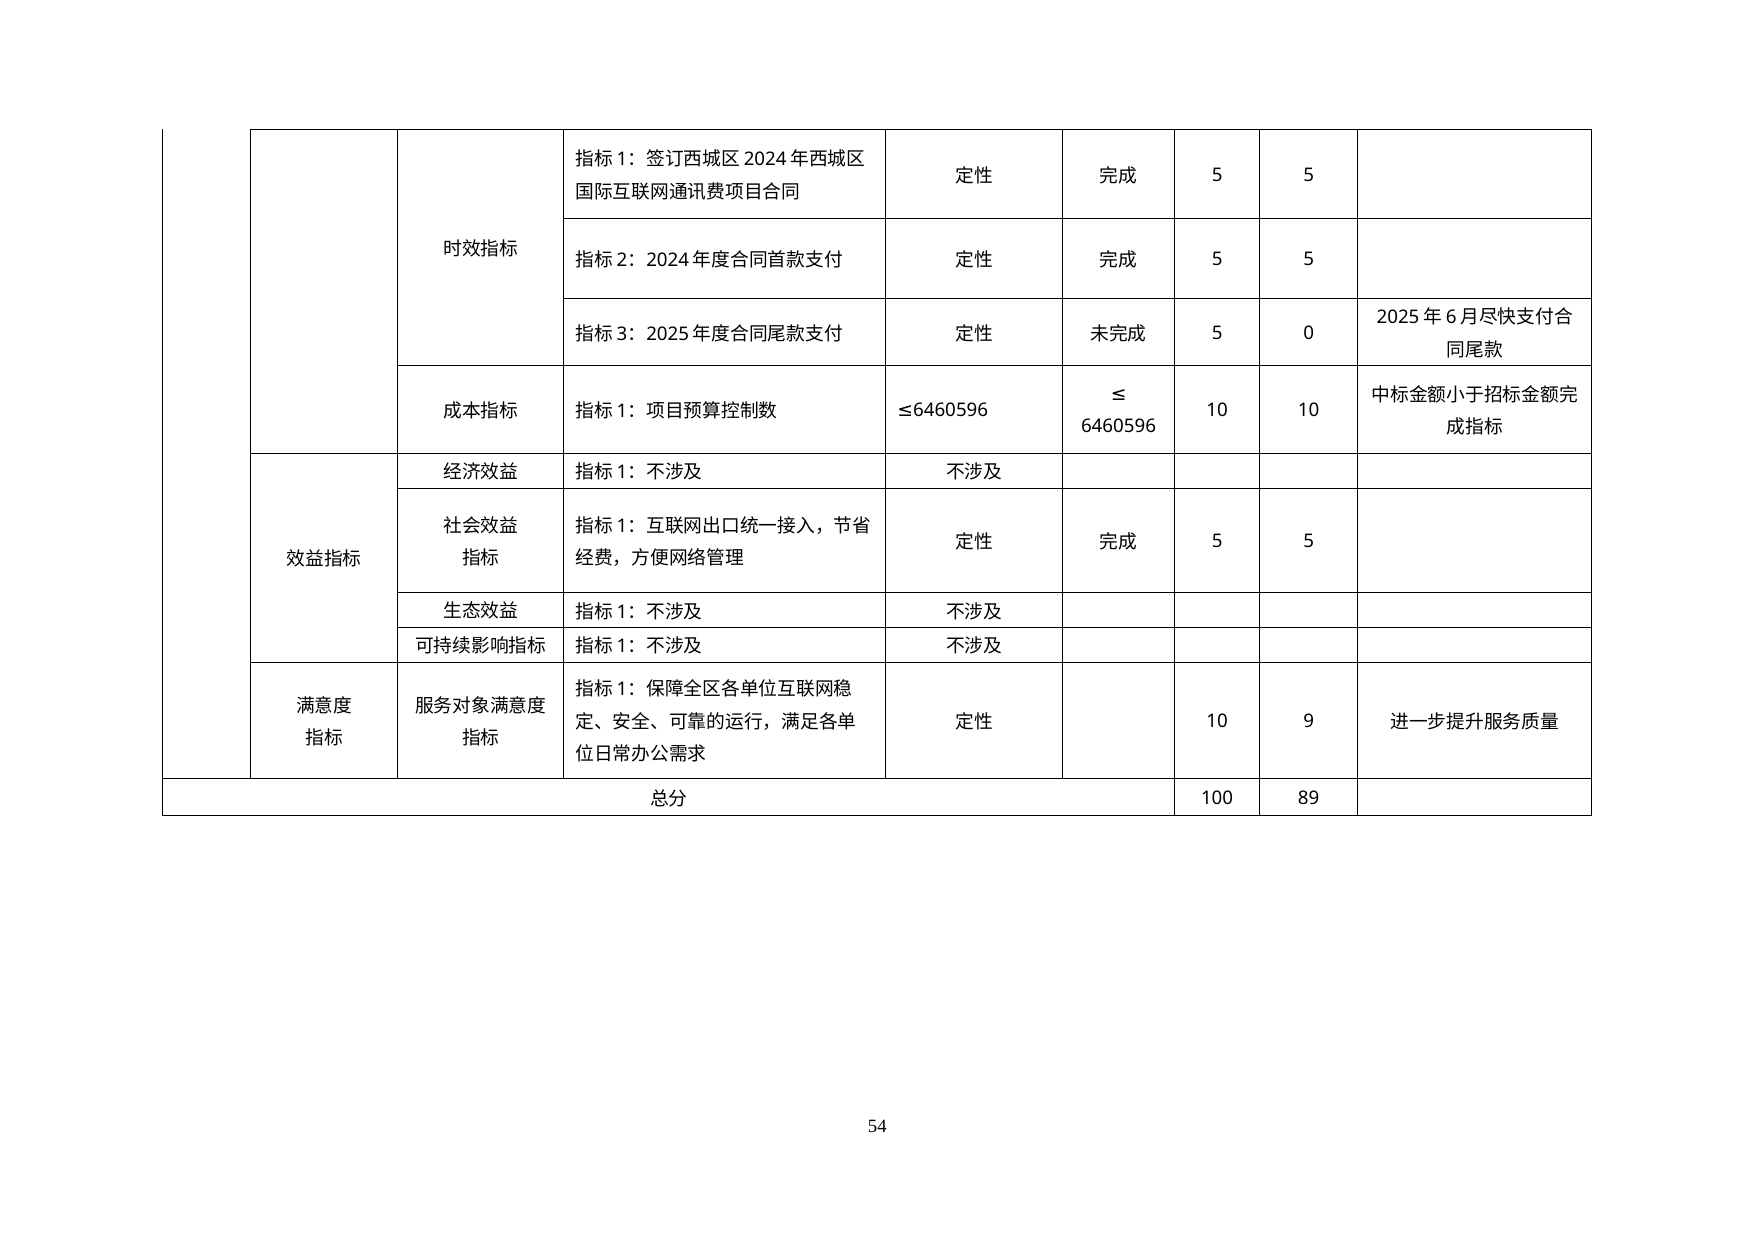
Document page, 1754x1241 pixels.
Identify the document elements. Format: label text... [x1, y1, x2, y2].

table_cell 0 [1260, 299, 1357, 364]
table_cell [1063, 593, 1174, 627]
table_cell [1063, 454, 1174, 487]
table_cell 服务对象满意度指标 [398, 663, 563, 778]
table_cell 5 [1175, 219, 1259, 298]
table_cell 5 [1175, 299, 1259, 364]
table_cell 89 [1260, 779, 1357, 815]
table_cell 满意度 指标 [251, 663, 397, 778]
table_cell 定性 [886, 130, 1062, 217]
table_cell 总分 [163, 779, 1174, 815]
table_cell 未完成 [1063, 299, 1174, 364]
table_cell [1063, 628, 1174, 662]
table_cell [1260, 593, 1357, 627]
table_cell [1358, 779, 1591, 815]
table_cell 完成 [1063, 219, 1174, 298]
table_cell 5 [1260, 489, 1357, 592]
table_cell [1260, 628, 1357, 662]
table_cell 9 [1260, 663, 1357, 778]
table_cell 100 [1175, 779, 1259, 815]
table_cell 5 [1260, 130, 1357, 217]
table_cell 不涉及 [886, 593, 1062, 627]
table_cell 5 [1175, 489, 1259, 592]
table_cell ≤6460596 [1063, 366, 1174, 453]
table_cell 指标1：互联网出口统一接入，节省经费，方便网络管理 [564, 489, 885, 592]
table_cell 定性 [886, 663, 1062, 778]
table_cell 指标1：项目预算控制数 [564, 366, 885, 453]
table_cell 经济效益 指标 [398, 454, 563, 487]
table_cell [1175, 454, 1259, 487]
table_cell 时效指标 [398, 130, 563, 364]
table_cell 成本指标 [398, 366, 563, 453]
table_cell [1358, 489, 1591, 592]
table_cell 不涉及 [886, 454, 1062, 487]
table_cell 完成 [1063, 130, 1174, 217]
table_cell 指标1：不涉及 [564, 593, 885, 627]
table_cell 生态效益 指标 [398, 593, 563, 627]
table_cell [1358, 219, 1591, 298]
table_cell 完成 [1063, 489, 1174, 592]
table_cell 定性 [886, 299, 1062, 364]
table_cell 指标1：签订西城区2024年西城区国际互联网通讯费项目合同 [564, 130, 885, 217]
table_cell [1175, 628, 1259, 662]
table_cell 定性 [886, 489, 1062, 592]
table_cell [1358, 593, 1591, 627]
table_cell [1358, 454, 1591, 487]
table_cell 指标1：不涉及 [564, 454, 885, 487]
table_cell 指标2：2024年度合同首款支付 [564, 219, 885, 298]
table_cell 5 [1175, 130, 1259, 217]
table_cell 指标1：不涉及 [564, 628, 885, 662]
table_cell 不涉及 [886, 628, 1062, 662]
table_cell 10 [1175, 366, 1259, 453]
table_cell [1063, 663, 1174, 778]
table_cell 可持续影响指标 [398, 628, 563, 662]
table_cell 定性 [886, 219, 1062, 298]
table_cell 指标3：2025年度合同尾款支付 [564, 299, 885, 364]
table_cell 社会效益 指标 [398, 489, 563, 592]
table_cell [1358, 130, 1591, 217]
table_cell 效益指标 [251, 454, 397, 662]
table_cell 进一步提升服务质量 [1358, 663, 1591, 778]
table_cell 5 [1260, 219, 1357, 298]
table_cell 10 [1175, 663, 1259, 778]
table_cell 指标1：保障全区各单位互联网稳定、安全、可靠的运行，满足各单位日常办公需求 [564, 663, 885, 778]
table_cell [1175, 593, 1259, 627]
table_cell [1358, 628, 1591, 662]
table_cell 中标金额小于招标金额完成指标 [1358, 366, 1591, 453]
table_cell [1260, 454, 1357, 487]
table_cell ≤6460596 [886, 366, 1062, 453]
table_cell 10 [1260, 366, 1357, 453]
table_cell 2025年6月尽快支付合同尾款 [1358, 299, 1591, 364]
